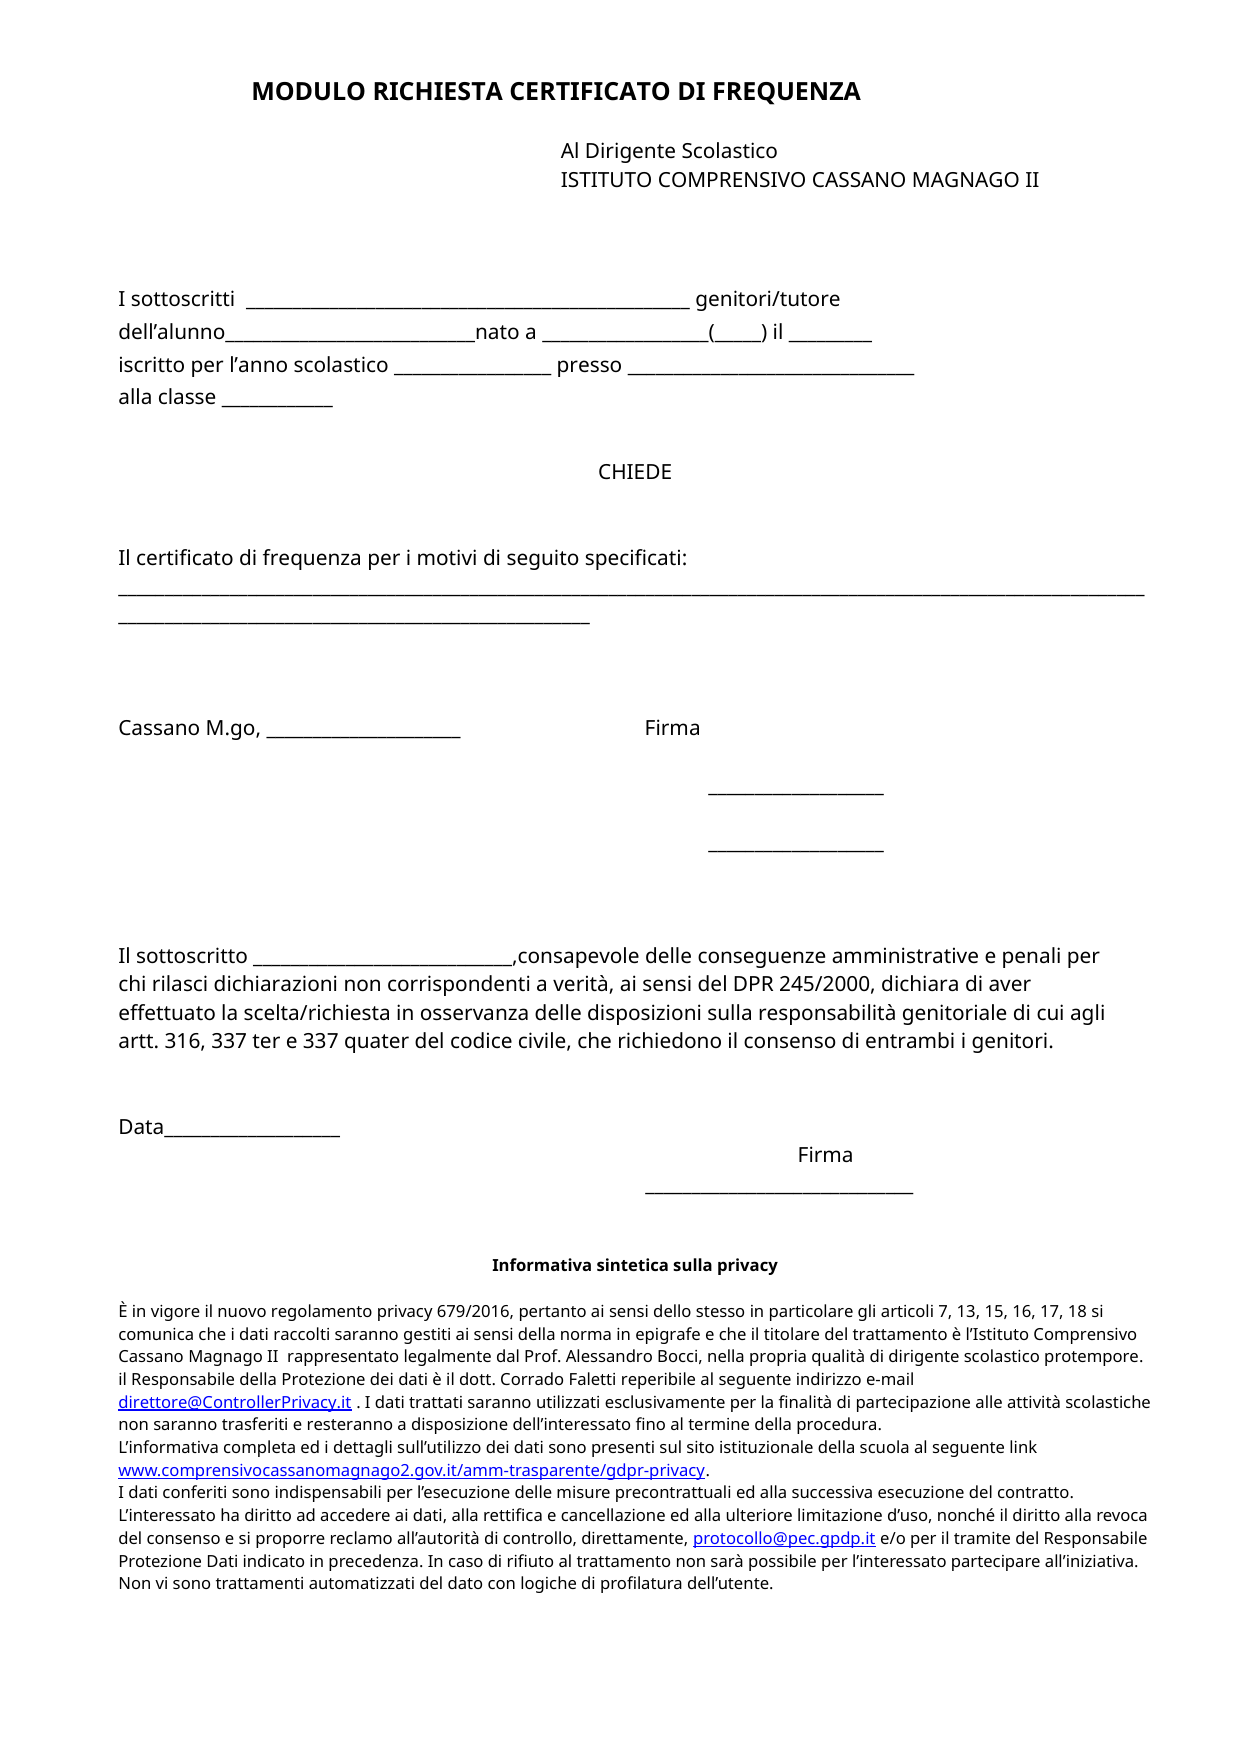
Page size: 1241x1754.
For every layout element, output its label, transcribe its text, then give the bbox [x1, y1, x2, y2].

text Il sottoscritto ____________________________,consapevole delle conseguenze amministrative e penali per chi rilasci dichiarazioni non corrispondenti a verità, ai sensi del DPR 245/2000, dichiara di aver effettuato la scelta/richiesta in osservanza delle disposizioni sulla responsabilità genitoriale di cui agli artt. 316, 337 ter e 337 quater del codice civile, che richiedono il consenso di entrambi i genitori. [118, 941, 1108, 1055]
text ___________________ [634, 827, 1152, 856]
text Informativa sintetica sulla privacy [118, 1254, 1152, 1277]
text L’informativa completa ed i dettagli sull’utilizzo dei dati sono presenti sul sito istituzionale della scuola al seguente link www.comprensivocassanomagnago2.gov.it/amm-trasparente/gdpr-privacy. [118, 1436, 1152, 1481]
text Firma [797, 1140, 1108, 1169]
text I sottoscritti ________________________________________________ genitori/tutore [118, 284, 1152, 313]
text alla classe ____________ [118, 382, 1152, 411]
text È in vigore il nuovo regolamento privacy 679/2016, pertanto ai sensi dello stesso in particolare gli articoli 7, 13, 15, 16, 17, 18 si comunica che i dati raccolti saranno gestiti ai sensi della norma in epigrafe e che il titolare del trattamento è l’Istituto Comprensivo Cassano Magnago II rappresentato legalmente dal Prof. Alessandro Bocci, nella propria qualità di dirigente scolastico protempore. il Responsabile della Protezione dei dati è il dott. Corrado Faletti reperibile al seguente indirizzo e-mail direttore@ControllerPrivacy.it . I dati trattati saranno utilizzati esclusivamente per la finalità di partecipazione alle attività scolastiche non saranno trasferiti e resteranno a disposizione dell’interessato fino al termine della procedura. [118, 1299, 1152, 1436]
text ___________________ [118, 770, 1152, 799]
text Al Dirigente Scolastico [118, 137, 1152, 165]
text iscritto per l’anno scolastico _________________ presso _______________________________ [118, 350, 1152, 378]
text ISTITUTO COMPRENSIVO CASSANO MAGNAGO II [118, 165, 1152, 193]
text _____________________________ [561, 1169, 1108, 1197]
text Data___________________ [118, 1112, 1108, 1140]
text Cassano M.go, _____________________ Firma [118, 713, 1152, 742]
text Il certificato di frequenza per i motivi di seguito specificati: __________________________________________________________________________________________________________________________________________________________________ [118, 543, 1152, 628]
text CHIEDE [118, 457, 1152, 486]
text MODULO RICHIESTA CERTIFICATO DI FREQUENZA [251, 74, 1152, 108]
text dell’alunno___________________________nato a __________________(_____) il _________ [118, 317, 1152, 346]
text I dati conferiti sono indispensabili per l’esecuzione delle misure precontrattuali ed alla successiva esecuzione del contratto. L’interessato ha diritto ad accedere ai dati, alla rettifica e cancellazione ed alla ulteriore limitazione d’uso, nonché il diritto alla revoca del consenso e si proporre reclamo all’autorità di controllo, direttamente, protocollo@pec.gpdp.it e/o per il tramite del Responsabile Protezione Dati indicato in precedenza. In caso di rifiuto al trattamento non sarà possibile per l’interessato partecipare all’iniziativa. Non vi sono trattamenti automatizzati del dato con logiche di profilatura dell’utente. [118, 1481, 1152, 1594]
